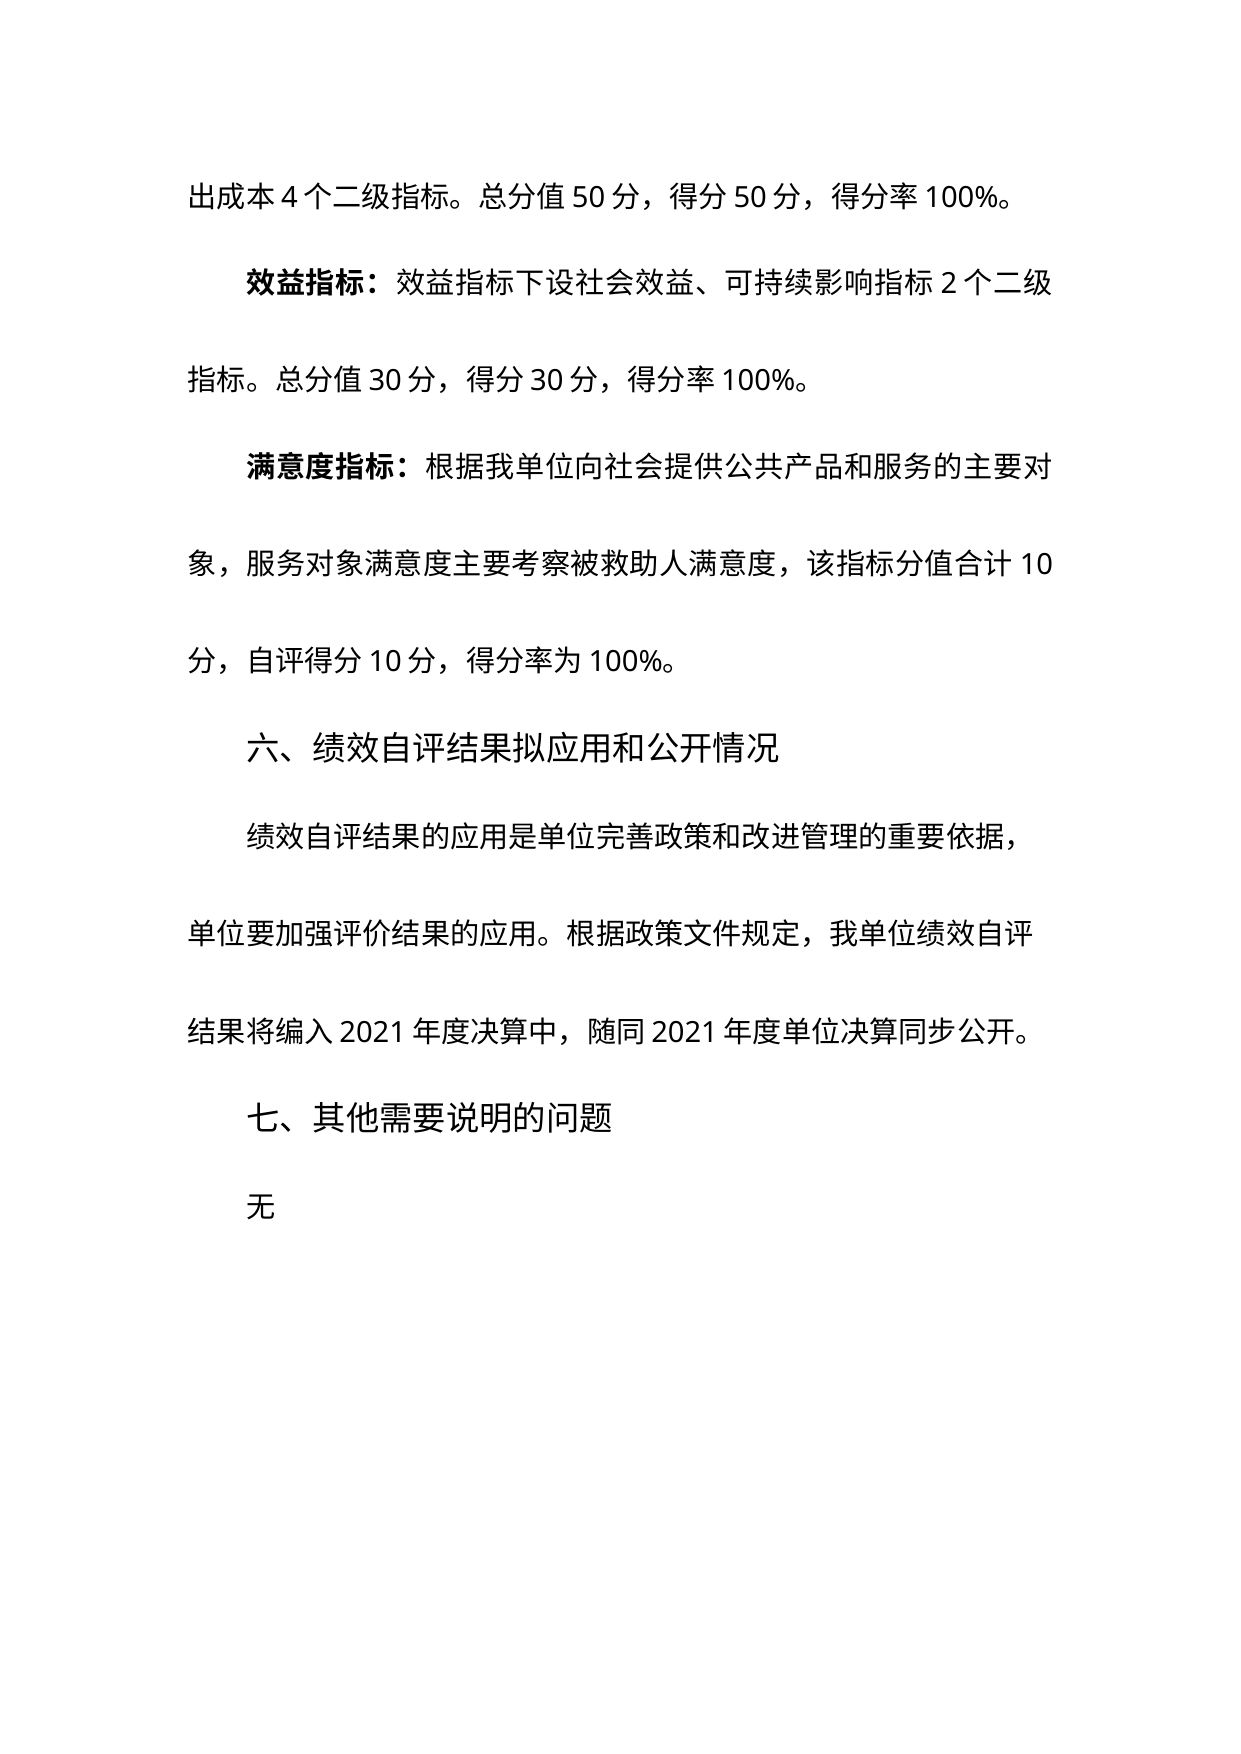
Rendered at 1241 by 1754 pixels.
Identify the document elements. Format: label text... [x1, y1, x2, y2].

text 效益指标：效益指标下设社会效益、可持续影响指标2个二级指标。总分值30分，得分30分，得分率100%。 [187, 248, 1053, 411]
list 满意度指标：根据我单位向社会提供公共产品和服务的主要对象，服务对象满意度主要考察被救助人满意度，该指标分值合计10分，自评得分10分，得分率为100%。 [187, 432, 1053, 692]
text 绩效自评结果的应用是单位完善政策和改进管理的重要依据，单位要加强评价结果的应用。根据政策文件规定，我单位绩效自评结果将编入2021年度决算中，随同2021年度单位决算同步公开。 [187, 802, 1053, 1062]
list 七、其他需要说明的问题 [187, 1083, 1053, 1148]
text 无 [187, 1172, 1053, 1237]
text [187, 162, 1053, 227]
list 六、绩效自评结果拟应用和公开情况 [187, 713, 1053, 778]
